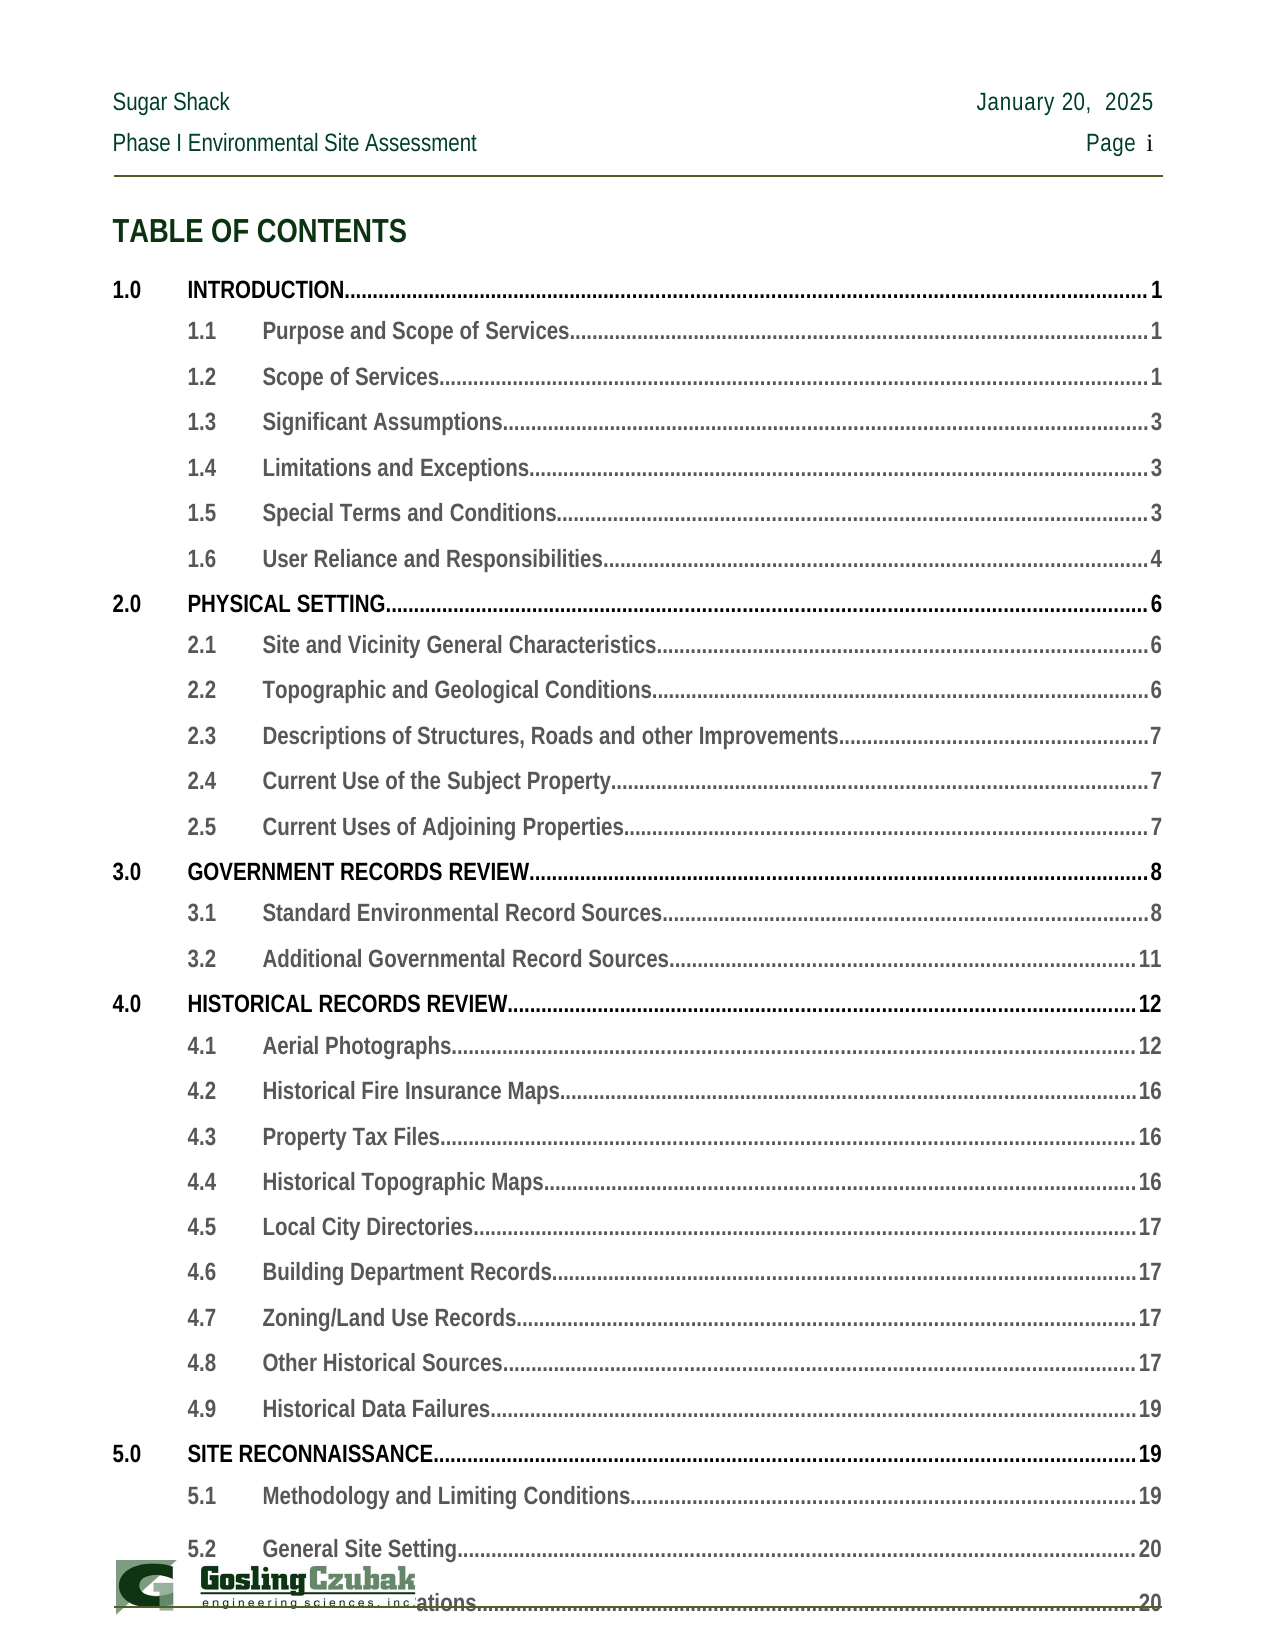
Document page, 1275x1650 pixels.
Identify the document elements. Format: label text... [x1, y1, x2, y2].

picture [116, 1560, 416, 1606]
subtitle TABLE OF CONTENTS [112, 212, 1210, 250]
picture [116, 1608, 416, 1615]
